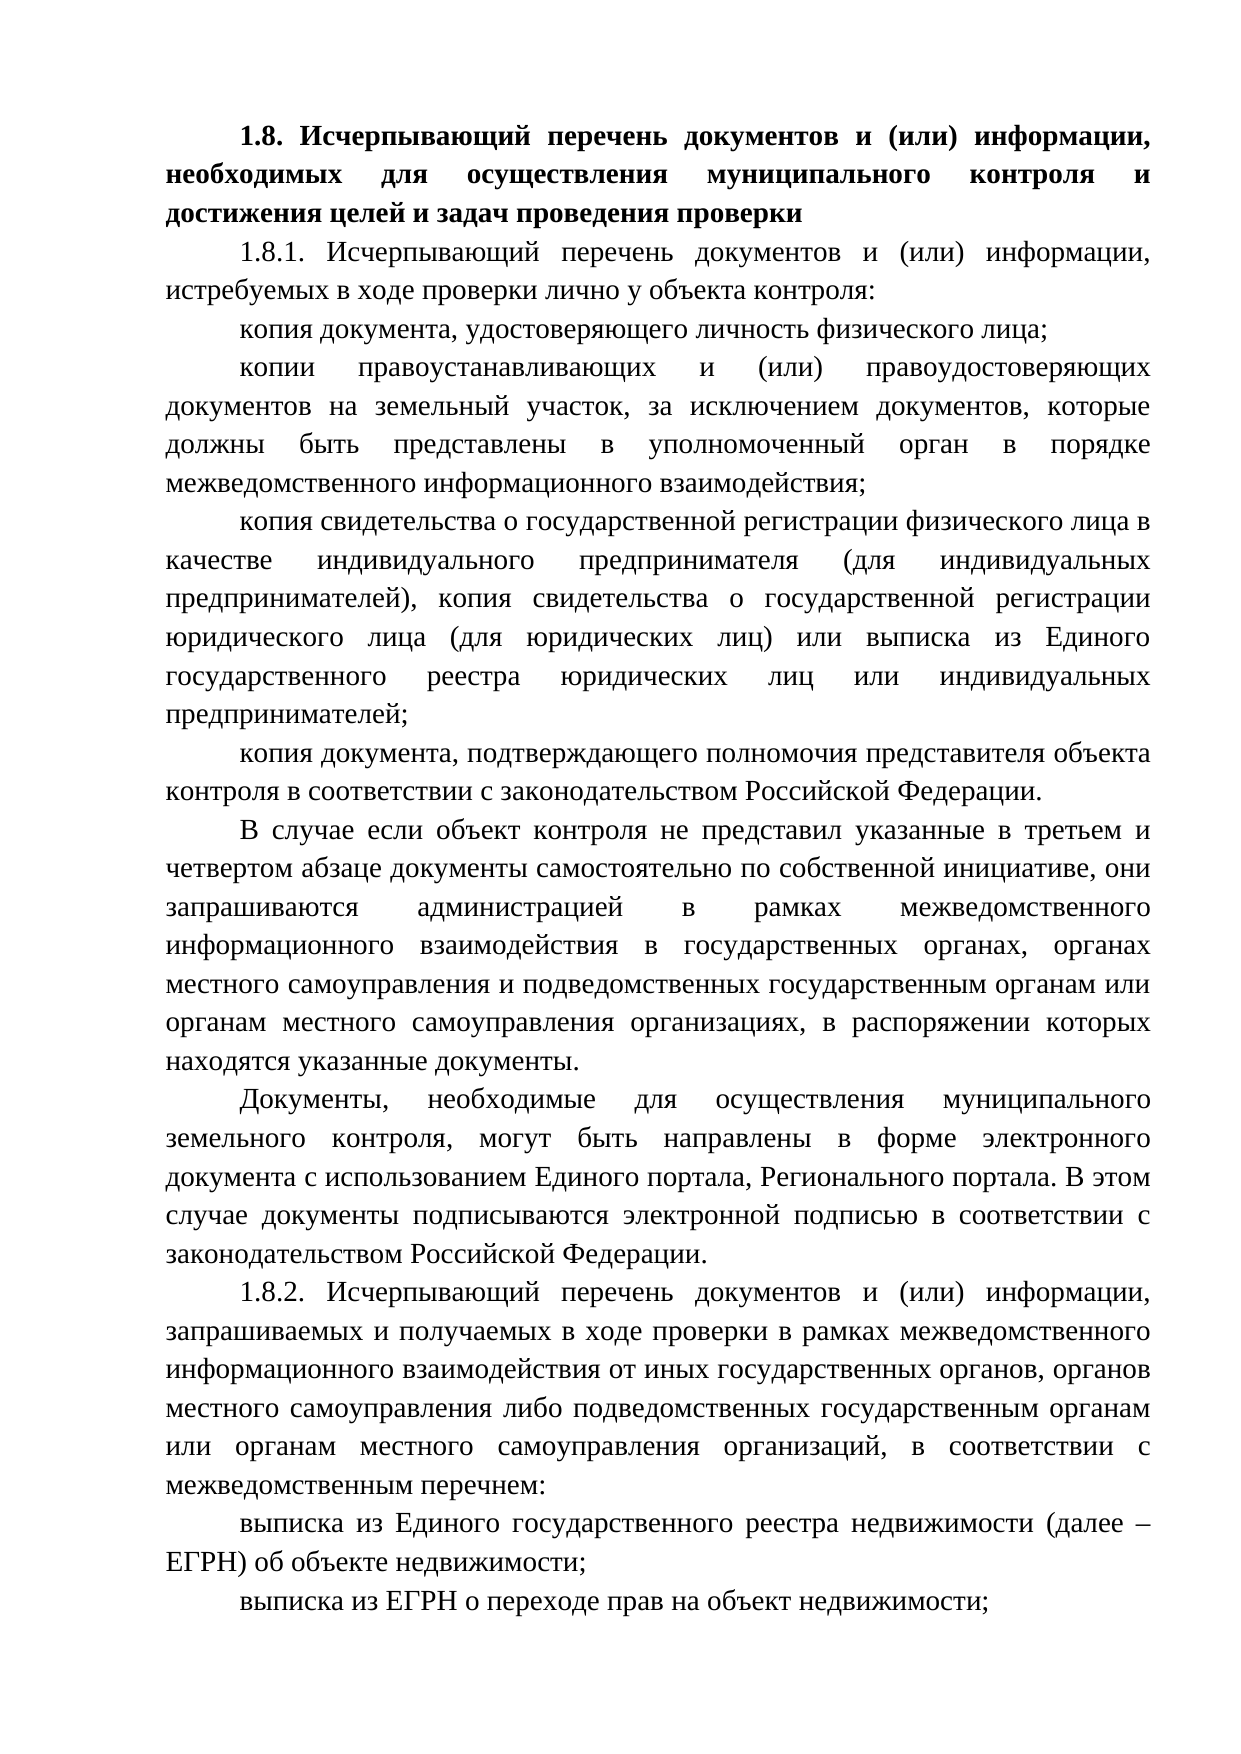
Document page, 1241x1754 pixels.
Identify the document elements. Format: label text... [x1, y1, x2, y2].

text выписка из Единого государственного реестра недвижимости (далее – ЕГРН) об объекте недвижимости; [165, 1506, 1152, 1578]
text Документы, необходимые для осуществления муниципального земельного контроля, могут быть направлены в форме электронного документа с использованием Единого портала, Регионального портала. В этом случае документы подписываются электронной подписью в соответствии с законодательством Российской Федерации. [165, 1082, 1152, 1269]
text копии правоустанавливающих и (или) правоудостоверяющих документов на земельный участок, за исключением документов, которые должны быть представлены в уполномоченный орган в порядке межведомственного информационного взаимодействия; [165, 349, 1152, 498]
text копия свидетельства о государственной регистрации физического лица в качестве индивидуального предпринимателя (для индивидуальных предпринимателей), копия свидетельства о государственной регистрации юридического лица (для юридических лиц) или выписка из Единого государственного реестра юридических лиц или индивидуальных предпринимателей; [165, 503, 1152, 730]
text копия документа, подтверждающего полномочия представителя объекта контроля в соответствии с законодательством Российской Федерации. [165, 735, 1152, 807]
text копия документа, удостоверяющего личность физического лица; [165, 311, 1152, 344]
text 1.8. Исчерпывающий перечень документов и (или) информации, необходимых для осуществления муниципального контроля и достижения целей и задач проведения проверки [165, 118, 1152, 229]
text 1.8.2. Исчерпывающий перечень документов и (или) информации, запрашиваемых и получаемых в ходе проверки в рамках межведомственного информационного взаимодействия от иных государственных органов, органов местного самоуправления либо подведомственных государственным органам или органам местного самоуправления организаций, в соответствии с межведомственным перечнем: [165, 1274, 1152, 1501]
text выписка из ЕГРН о переходе прав на объект недвижимости; [165, 1583, 1152, 1616]
text В случае если объект контроля не представил указанные в третьем и четвертом абзаце документы самостоятельно по собственной инициативе, они запрашиваются администрацией в рамках межведомственного информационного взаимодействия в государственных органах, органах местного самоуправления и подведомственных государственным органам или органам местного самоуправления организациях, в распоряжении которых находятся указанные документы. [165, 812, 1152, 1077]
text 1.8.1. Исчерпывающий перечень документов и (или) информации, истребуемых в ходе проверки лично у объекта контроля: [165, 234, 1152, 306]
